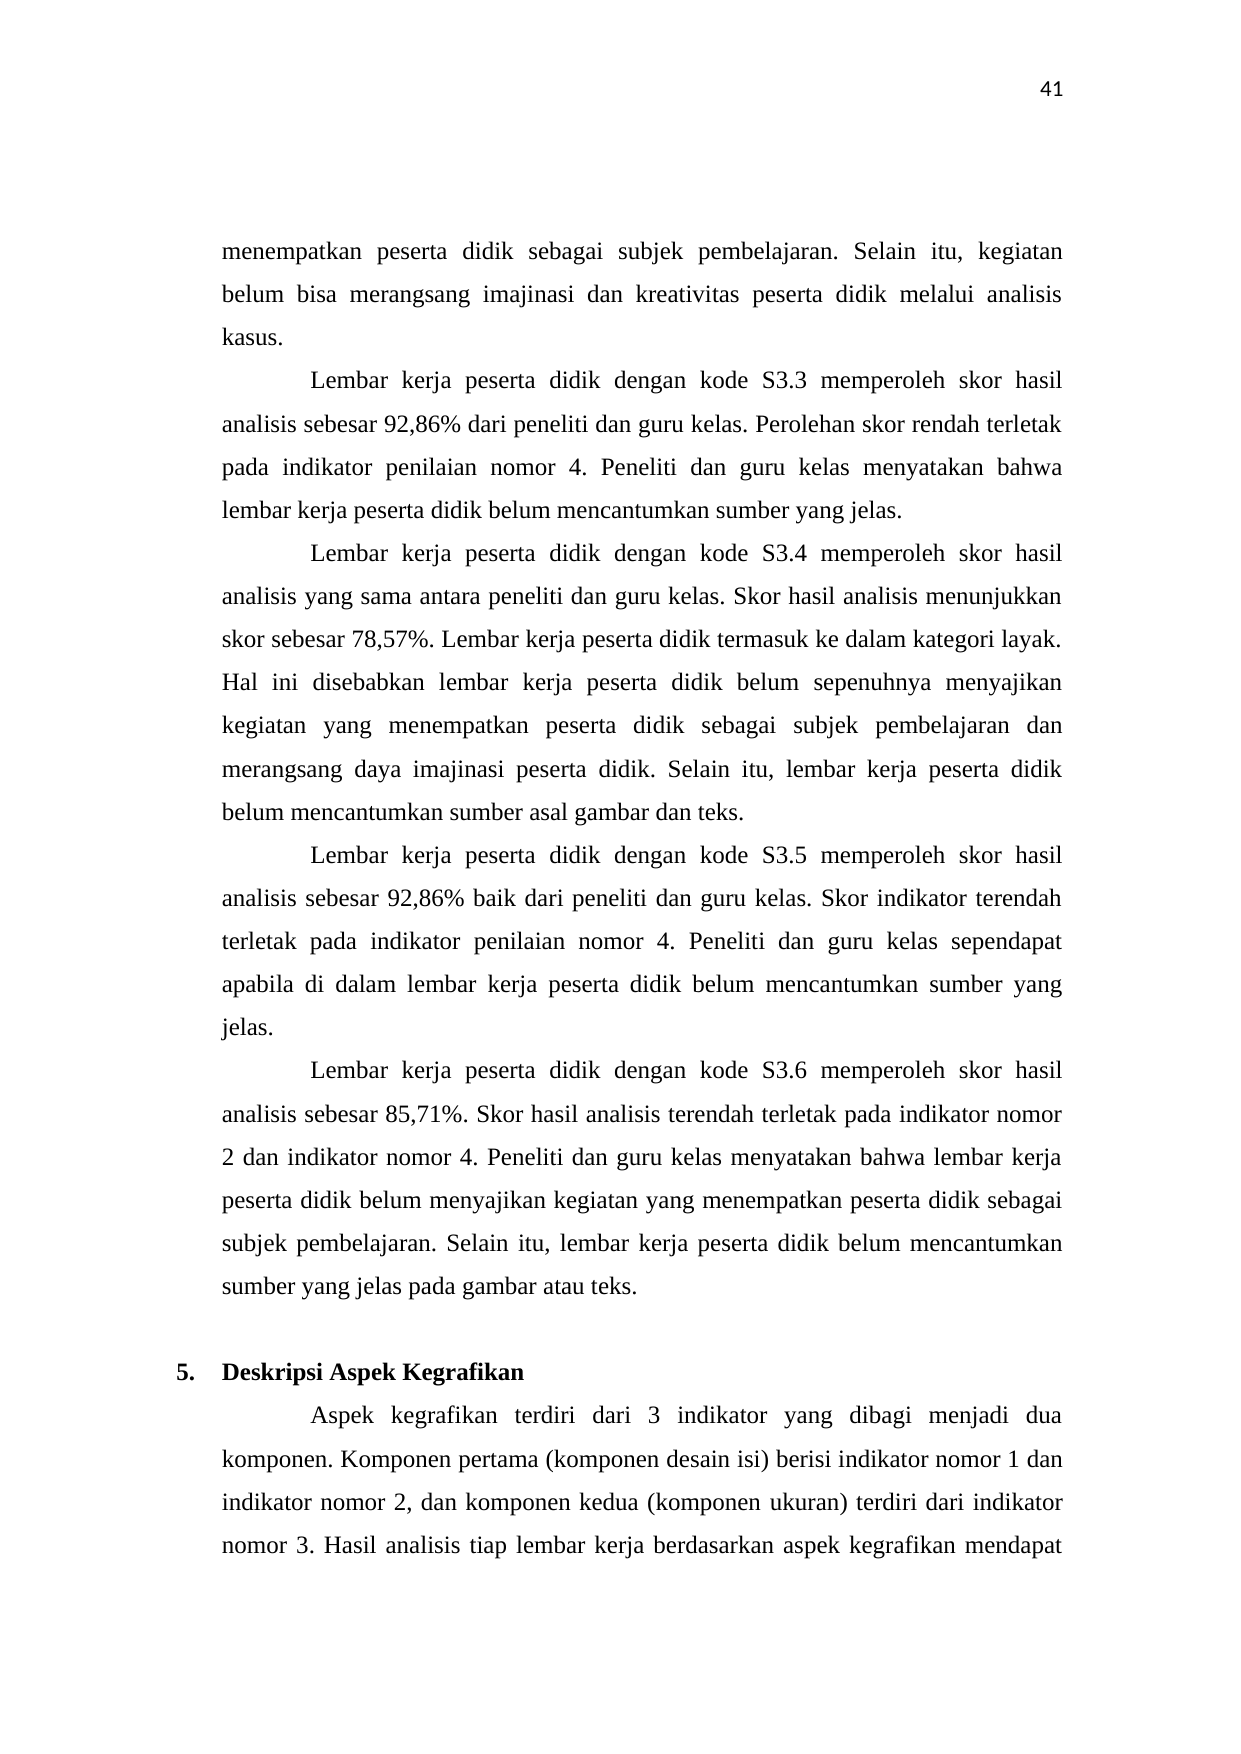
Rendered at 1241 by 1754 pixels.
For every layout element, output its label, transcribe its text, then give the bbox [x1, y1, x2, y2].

list Lembar kerja peserta didik dengan kode S3.5 memperoleh skor hasil analisis sebesar 92,86% baik dari peneliti dan guru kelas. Skor indikator terendah terletak pada indikator penilaian nomor 4. Peneliti dan guru kelas sependapat apabila di dalam lembar kerja peserta didik belum mencantumkan sumber yang jelas. [222, 840, 1063, 1041]
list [222, 236, 1063, 351]
list Lembar kerja peserta didik dengan kode S3.4 memperoleh skor hasil analisis yang sama antara peneliti dan guru kelas. Skor hasil analisis menunjukkan skor sebesar 78,57%. Lembar kerja peserta didik termasuk ke dalam kategori layak. Hal ini disebabkan lembar kerja peserta didik belum sepenuhnya menyajikan kegiatan yang menempatkan peserta didik sebagai subjek pembelajaran dan merangsang daya imajinasi peserta didik. Selain itu, lembar kerja peserta didik belum mencantumkan sumber asal gambar dan teks. [222, 538, 1063, 826]
list Lembar kerja peserta didik dengan kode S3.6 memperoleh skor hasil analisis sebesar 85,71%. Skor hasil analisis terendah terletak pada indikator nomor 2 dan indikator nomor 4. Peneliti dan guru kelas menyatakan bahwa lembar kerja peserta didik belum menyajikan kegiatan yang menempatkan peserta didik sebagai subjek pembelajaran. Selain itu, lembar kerja peserta didik belum mencantumkan sumber yang jelas pada gambar atau teks. [222, 1056, 1063, 1300]
list Lembar kerja peserta didik dengan kode S3.3 memperoleh skor hasil analisis sebesar 92,86% dari peneliti dan guru kelas. Perolehan skor rendah terletak pada indikator penilaian nomor 4. Peneliti dan guru kelas menyatakan bahwa lembar kerja peserta didik belum mencantumkan sumber yang jelas. [222, 366, 1063, 524]
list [222, 1401, 1063, 1559]
list Deskripsi Aspek Kegrafikan [176, 1357, 1063, 1386]
